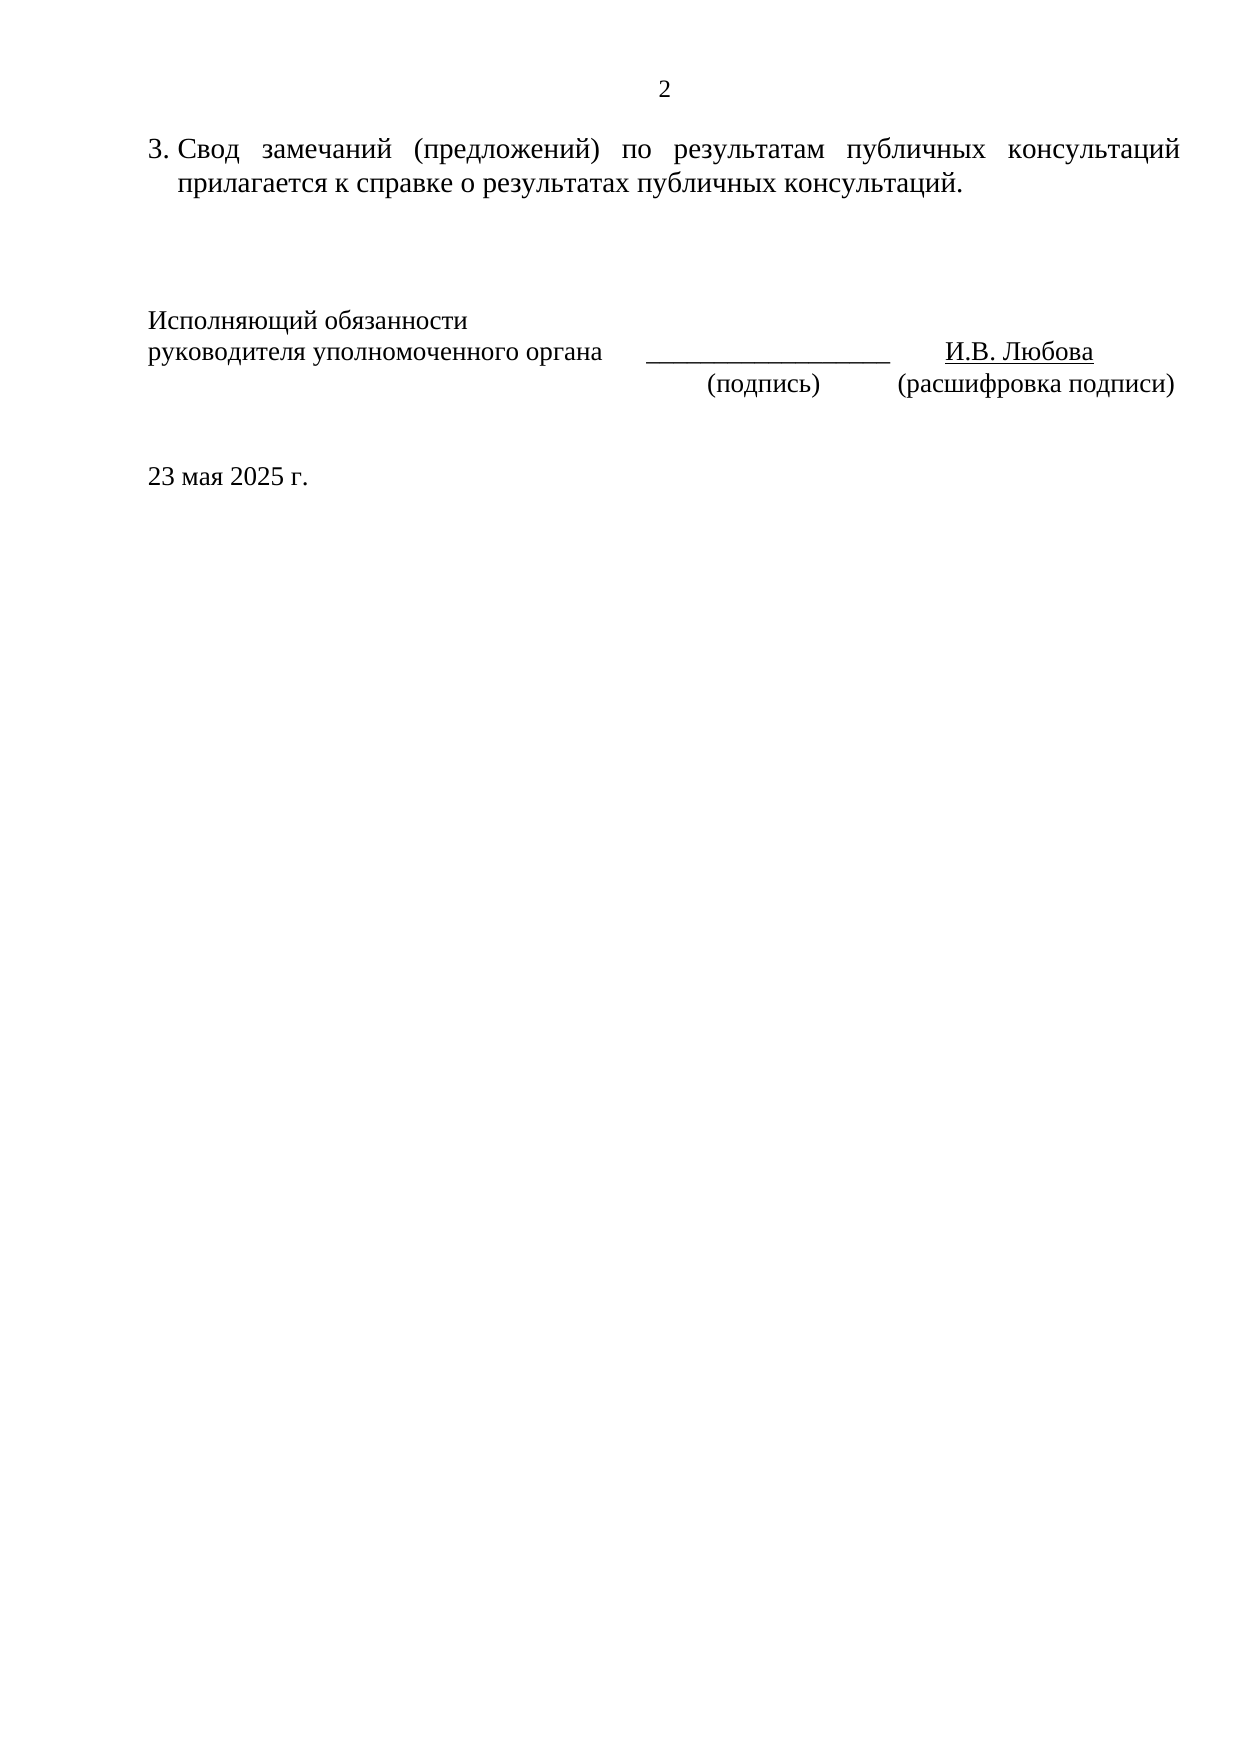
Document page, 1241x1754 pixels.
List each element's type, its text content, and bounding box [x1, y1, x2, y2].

table_header __________________ (подпись) [635, 211, 886, 678]
table_header И.В. Любова (расшифровка подписи) [886, 211, 1196, 678]
list Свод замечаний (предложений) по результатам публичных консультаций прилагается к справке о результатах публичных консультаций. [148, 131, 1181, 198]
table_header Исполняющий обязанности руководителя уполномоченного органа 23 мая 2025 г. [136, 211, 635, 678]
